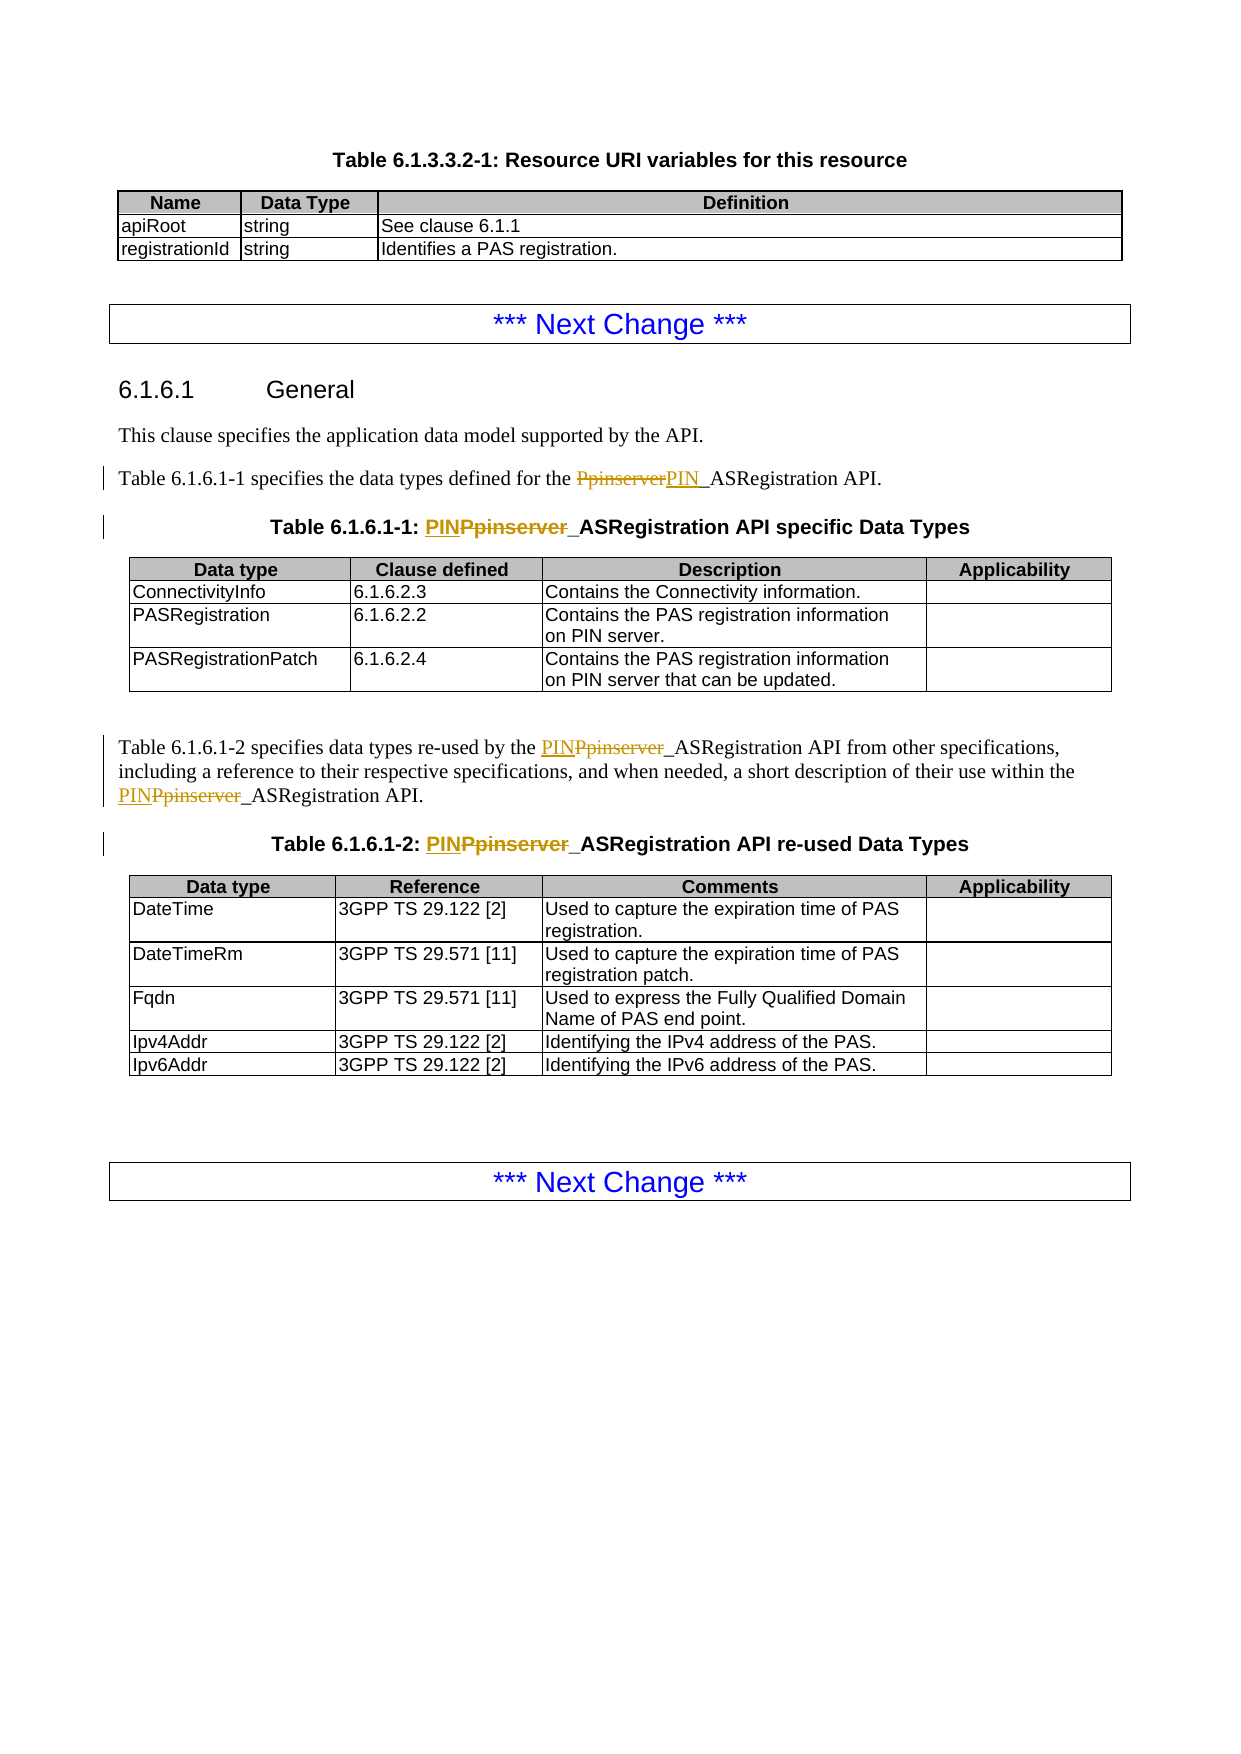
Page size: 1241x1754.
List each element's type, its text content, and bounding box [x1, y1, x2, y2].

table_cell [927, 987, 1111, 1030]
table_cell Ipv6Addr [130, 1053, 335, 1075]
table_cell PASRegistrationPatch [130, 648, 350, 691]
table_cell 6.1.6.2.2 [351, 604, 542, 647]
text Table 6.1.3.3.2-1: Resource URI variables for this resource [118, 148, 1122, 172]
text Table 6.1.6.1-2 specifies data types re-used by the _ASRegistration API from other specifications, including a reference to their respective specifications, and when needed, a short description of their use within the _ASRegistration API. [118, 735, 1122, 807]
table_cell 6.1.6.2.3 [351, 581, 542, 602]
table_cell Ipv4Addr [130, 1031, 335, 1052]
table_header Name [119, 192, 240, 213]
table_cell [927, 648, 1111, 691]
table_header Description [543, 558, 926, 580]
text Table 6.1.6.1-1 specifies the data types defined for the _ASRegistration API. [118, 466, 1122, 489]
table_cell DateTimeRm [130, 943, 335, 986]
table_header Definition [379, 192, 1121, 213]
text Table 6.1.6.1-2: _ASRegistration API re-used Data Types [118, 832, 1122, 856]
table_cell 3GPP TS 29.571 [11] [336, 987, 542, 1030]
text This clause specifies the application data model supported by the API. [118, 423, 1122, 447]
table_cell Identifies a PAS registration. [379, 238, 1121, 260]
table_cell Contains the Connectivity information. [543, 581, 926, 602]
table_cell Contains the PAS registration information on PIN server that can be updated. [543, 648, 926, 691]
table_header Reference [336, 876, 542, 897]
table_cell 3GPP TS 29.122 [2] [336, 898, 542, 941]
table_cell Identifying the IPv6 address of the PAS. [543, 1053, 926, 1075]
table_cell apiRoot [119, 215, 240, 237]
table_cell ConnectivityInfo [130, 581, 350, 602]
table_header Applicability [927, 876, 1111, 897]
table_cell [927, 1053, 1111, 1075]
table_cell [927, 1031, 1111, 1052]
text *** Next Change *** [110, 1163, 1130, 1200]
table_cell Fqdn [130, 987, 335, 1030]
table_header Clause defined [351, 558, 542, 580]
table_cell Contains the PAS registration information on PIN server. [543, 604, 926, 647]
table_cell 3GPP TS 29.122 [2] [336, 1031, 542, 1052]
table_cell PASRegistration [130, 604, 350, 647]
table_cell Used to capture the expiration time of PAS registration patch. [543, 943, 926, 986]
table_cell 6.1.6.2.4 [351, 648, 542, 691]
table_cell Identifying the IPv4 address of the PAS. [543, 1031, 926, 1052]
table_cell [927, 581, 1111, 602]
table_cell Used to express the Fully Qualified Domain Name of PAS end point. [543, 987, 926, 1030]
table_header Comments [543, 876, 926, 897]
table_cell Used to capture the expiration time of PAS registration. [543, 898, 926, 941]
table_cell 3GPP TS 29.122 [2] [336, 1053, 542, 1075]
table_cell string [242, 238, 377, 260]
table_header Data Type [242, 192, 377, 213]
subtitle 6.1.6.1 General [118, 375, 1122, 404]
table_header Data type [130, 876, 335, 897]
table_cell [927, 943, 1111, 986]
table_cell [927, 898, 1111, 941]
table_cell registrationId [119, 238, 240, 260]
table_cell [927, 604, 1111, 647]
text Table 6.1.6.1-1: _ASRegistration API specific Data Types [118, 514, 1122, 538]
table_cell DateTime [130, 898, 335, 941]
table_cell See clause 6.1.1 [379, 215, 1121, 237]
table_cell 3GPP TS 29.571 [11] [336, 943, 542, 986]
text *** Next Change *** [110, 305, 1130, 343]
table_header Applicability [927, 558, 1111, 580]
table_header Data type [130, 558, 350, 580]
table_cell string [242, 215, 377, 237]
